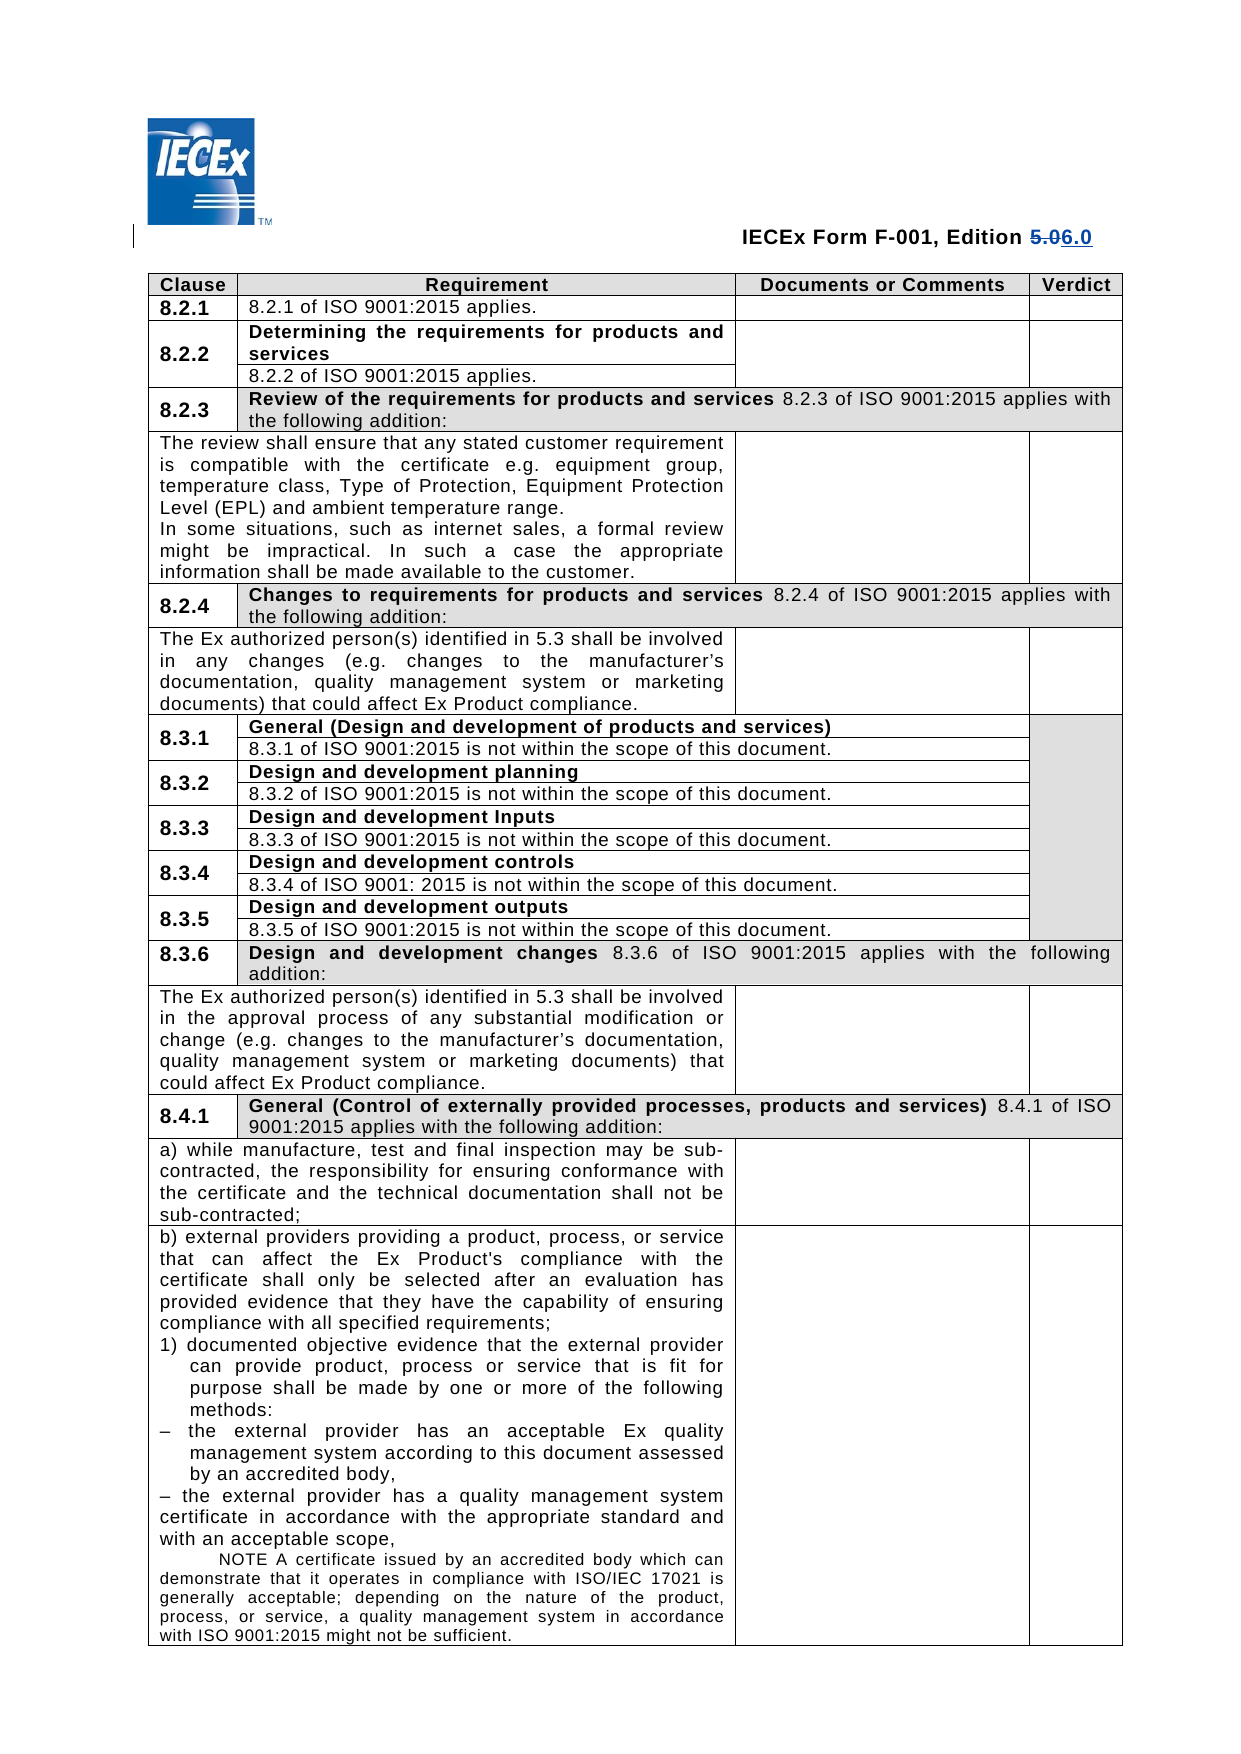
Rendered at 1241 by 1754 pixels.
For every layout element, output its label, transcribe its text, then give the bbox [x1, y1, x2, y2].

table_cell 8.3.4 of ISO 9001: 2015 is not within the scope of this document. [238, 874, 1029, 895]
table_cell General (Control of externally provided processes, products and services) 8.4.1 of ISO 9001:2015 applies with the following addition: [238, 1095, 1122, 1138]
table_cell [736, 296, 1029, 320]
table_cell Review of the requirements for products and services 8.2.3 of ISO 9001:2015 applies with the following addition: [238, 388, 1122, 431]
table_cell [1030, 1226, 1122, 1645]
table_cell 8.2.1 of ISO 9001:2015 applies. [238, 296, 735, 320]
table_cell [736, 628, 1029, 714]
table_cell 8.2.2 [149, 321, 237, 387]
table_cell 8.2.3 [149, 388, 237, 431]
table_cell 8.3.5 [149, 896, 237, 940]
table_cell Design and development planning [238, 761, 1029, 782]
table_cell [736, 1139, 1029, 1225]
table_cell Changes to requirements for products and services 8.2.4 of ISO 9001:2015 applies with the following addition: [238, 584, 1122, 627]
table_cell [1030, 715, 1122, 940]
table_header Documents or Comments [736, 274, 1029, 295]
table_cell [736, 321, 1029, 387]
table_cell Design and development changes 8.3.6 of ISO 9001:2015 applies with the following addition: [238, 941, 1122, 984]
table_header Clause [149, 274, 237, 295]
table_cell 8.3.1 of ISO 9001:2015 is not within the scope of this document. [238, 738, 1029, 759]
table_cell General (Design and development of products and services) [238, 715, 1029, 737]
table_cell The Ex authorized person(s) identified in 5.3 shall be involved in any changes (e.g. changes to the manufacturer’s documentation, quality management system or marketing documents) that could affect Ex Product compliance. [149, 628, 735, 714]
table_header Verdict [1030, 274, 1122, 295]
table_cell 8.4.1 [149, 1095, 237, 1138]
table_cell The Ex authorized person(s) identified in 5.3 shall be involved in the approval process of any substantial modification or change (e.g. changes to the manufacturer’s documentation, quality management system or marketing documents) that could affect Ex Product compliance. [149, 986, 735, 1093]
table_cell [1030, 321, 1122, 387]
table_cell [736, 432, 1029, 583]
table_cell Design and development controls [238, 851, 1029, 873]
table_cell 8.3.3 of ISO 9001:2015 is not within the scope of this document. [238, 829, 1029, 850]
table_cell 8.3.5 of ISO 9001:2015 is not within the scope of this document. [238, 919, 1029, 940]
table_cell 8.2.2 of ISO 9001:2015 applies. [238, 365, 735, 387]
table_cell [1030, 296, 1122, 320]
table_cell 8.3.2 [149, 761, 237, 805]
table_cell [1030, 1139, 1122, 1225]
table_cell 8.3.3 [149, 806, 237, 850]
table_cell Design and development outputs [238, 896, 1029, 918]
table_cell 8.2.1 [149, 296, 237, 320]
table_cell 8.3.4 [149, 851, 237, 895]
table_header Requirement [238, 274, 735, 295]
table_cell 8.3.2 of ISO 9001:2015 is not within the scope of this document. [238, 783, 1029, 805]
table_cell Determining the requirements for products and services [238, 321, 735, 364]
table_cell [1030, 986, 1122, 1093]
table_cell a) while manufacture, test and final inspection may be sub-contracted, the responsibility for ensuring conformance with the certificate and the technical documentation shall not be sub-contracted; [149, 1139, 735, 1225]
table_cell 8.2.4 [149, 584, 237, 627]
table_cell Design and development Inputs [238, 806, 1029, 827]
table_cell [1030, 432, 1122, 583]
table_cell [736, 986, 1029, 1093]
table_cell 8.3.6 [149, 941, 237, 984]
picture [147, 118, 272, 225]
table_cell [1030, 628, 1122, 714]
table_cell The review shall ensure that any stated customer requirement is compatible with the certificate e.g. equipment group, temperature class, Type of Protection, Equipment Protection Level (EPL) and ambient temperature range. In some situations, such as internet sales, a formal review might be impractical. In such a case the appropriate information shall be made available to the customer. [149, 432, 735, 583]
table_cell 8.3.1 [149, 715, 237, 759]
table_cell [736, 1226, 1029, 1645]
